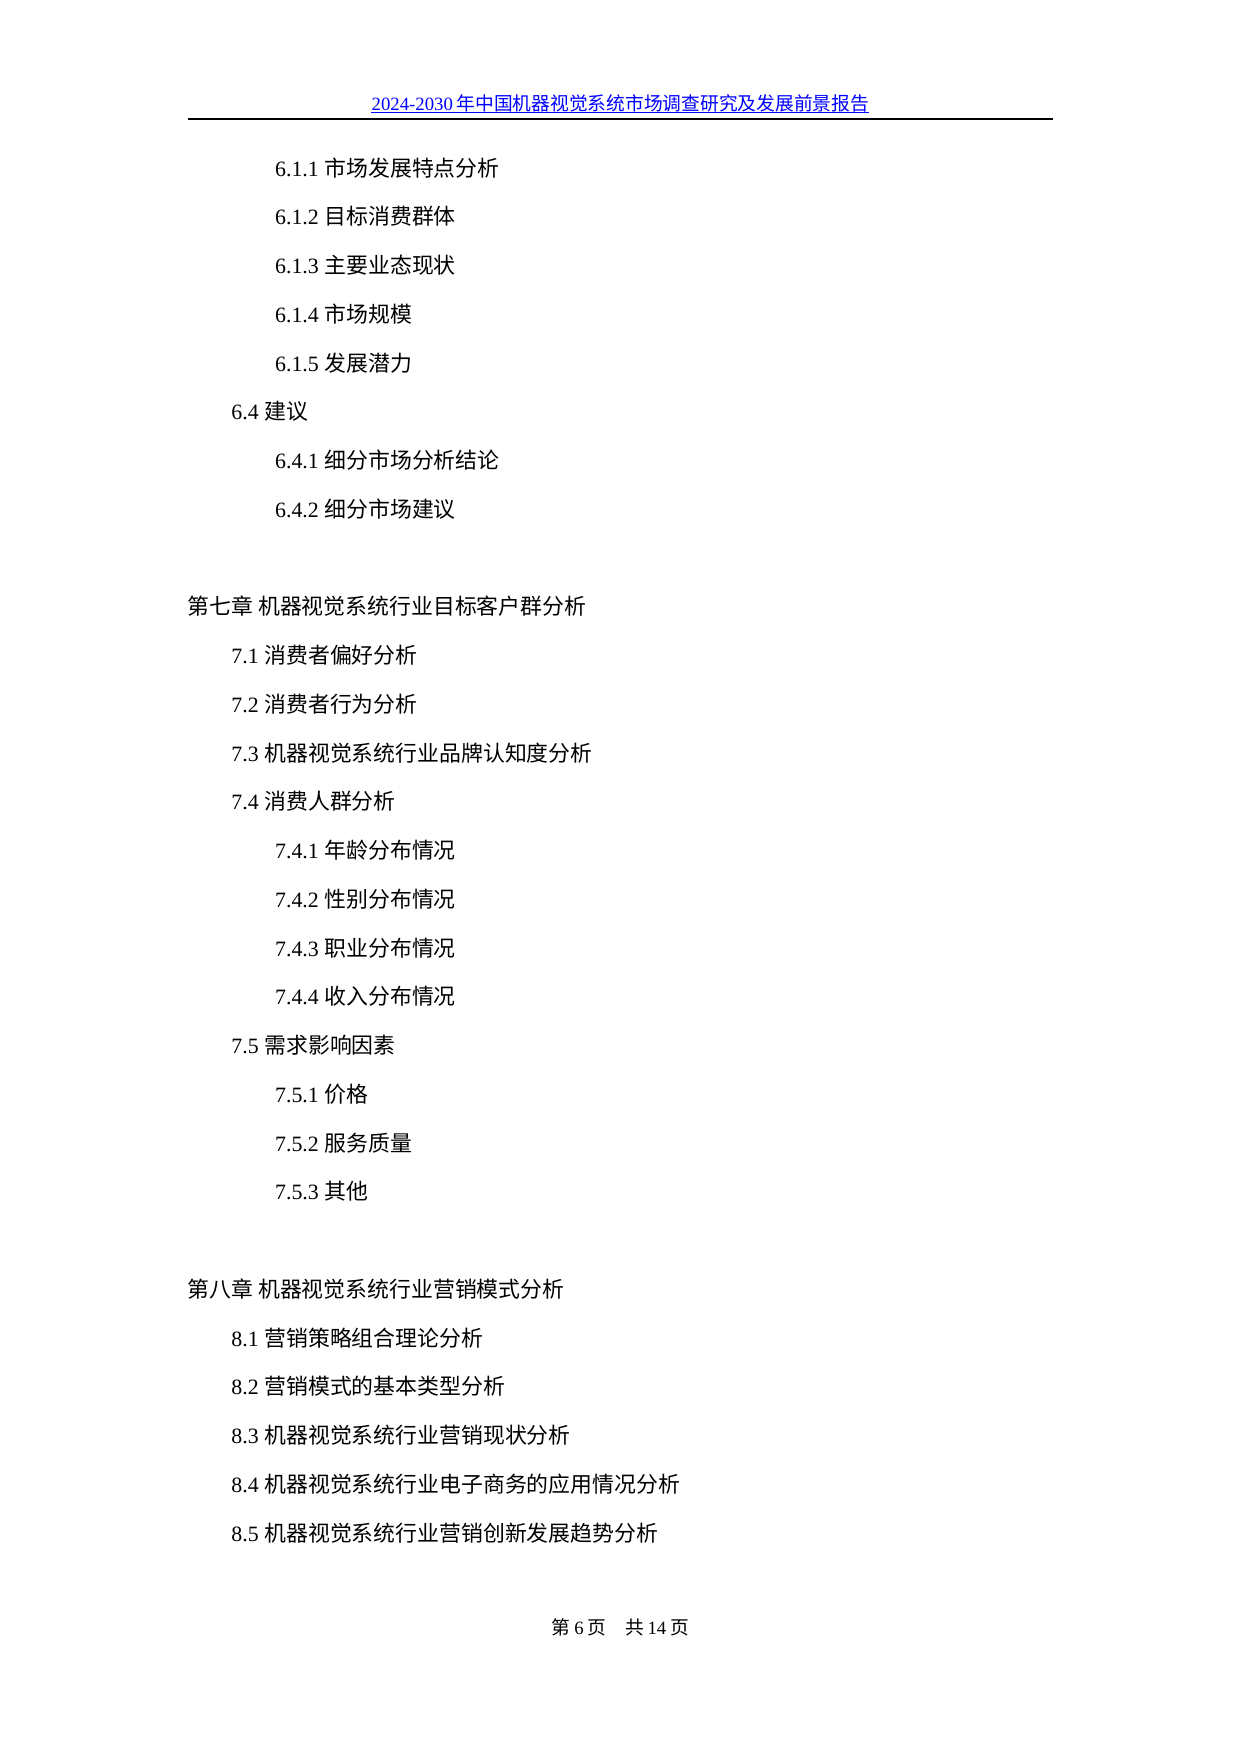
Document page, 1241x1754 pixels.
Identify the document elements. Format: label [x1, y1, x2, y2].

text [187, 150, 1053, 1548]
